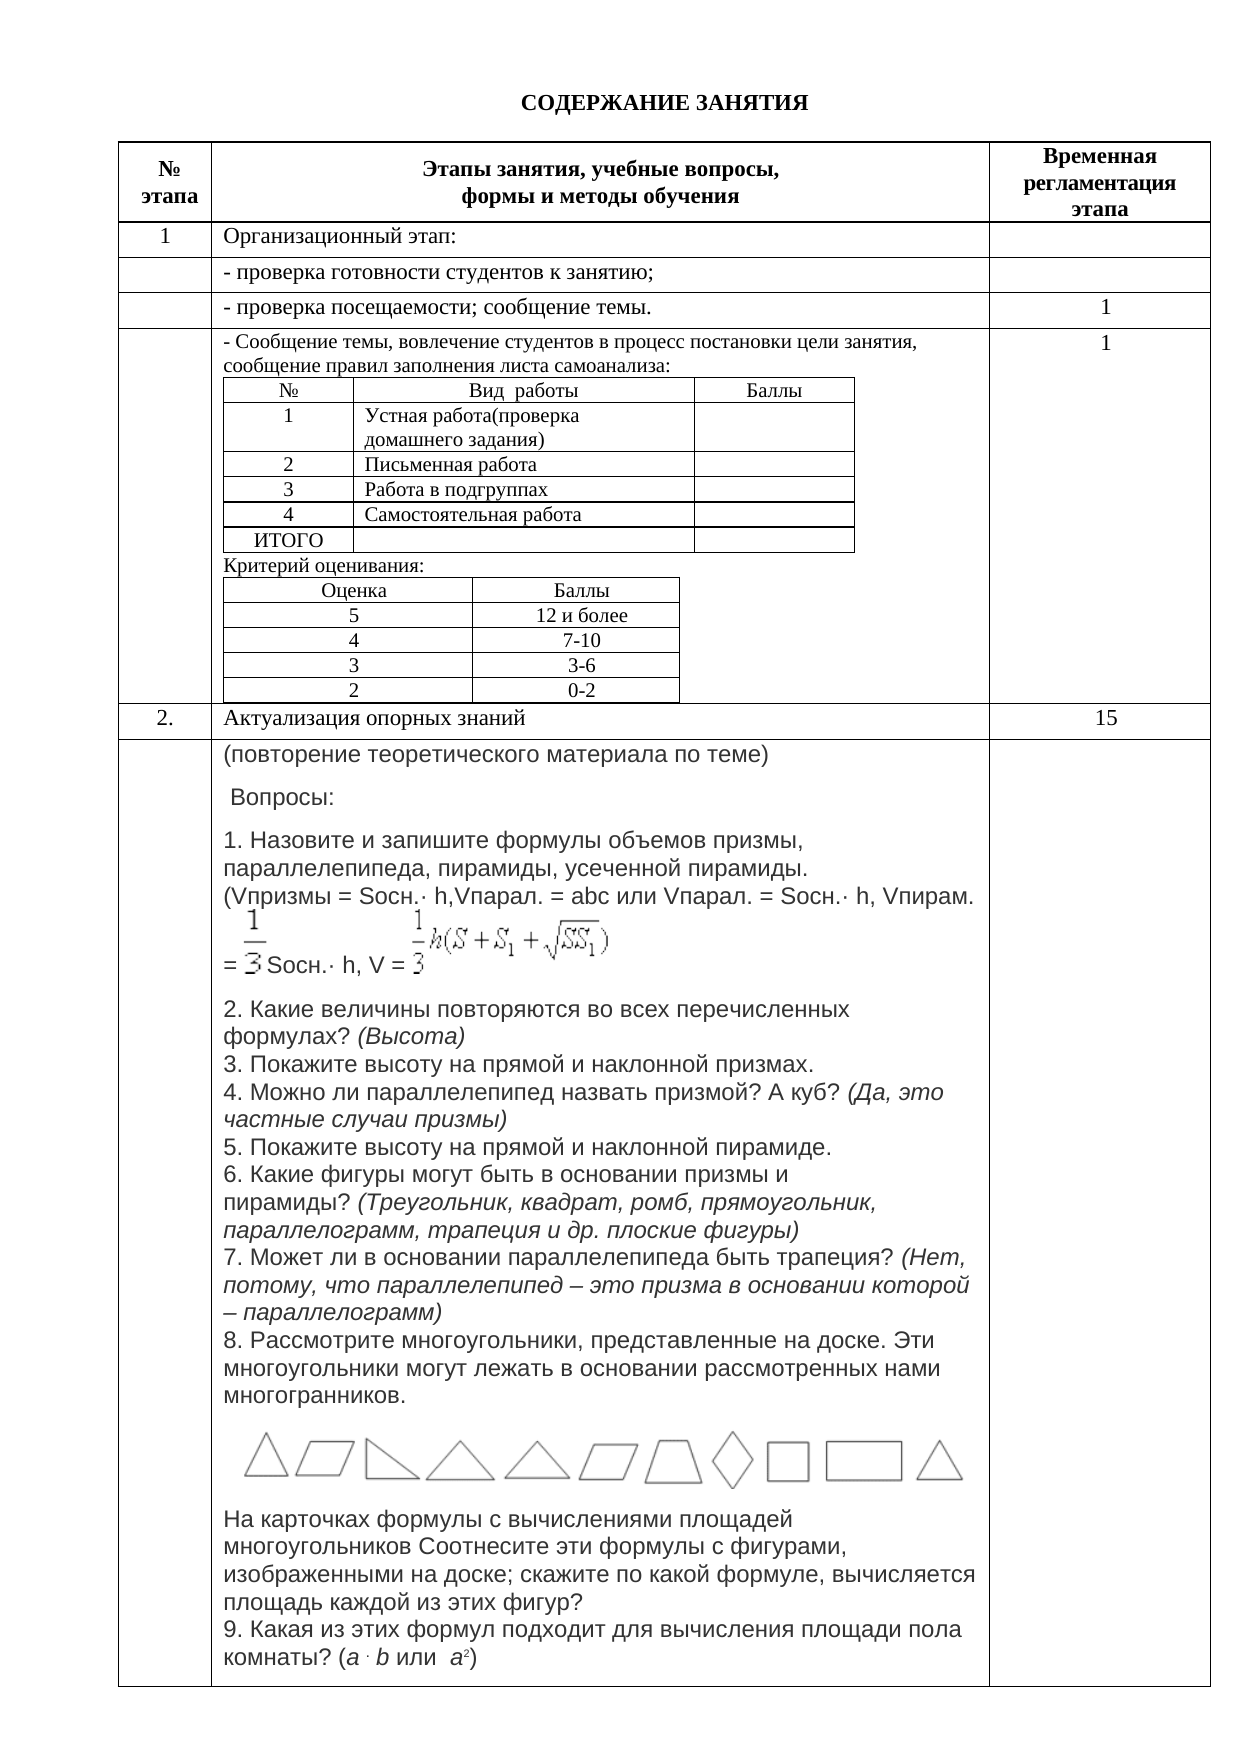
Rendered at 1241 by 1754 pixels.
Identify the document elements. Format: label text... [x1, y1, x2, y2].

table_cell [119, 293, 211, 328]
picture [243, 909, 267, 974]
table_cell 15 [990, 704, 1210, 739]
table_cell Актуализация опорных знаний [212, 704, 989, 739]
table_cell 1 [119, 223, 211, 257]
table_header Этапы занятия, учебные вопросы, формы и методы обучения [212, 143, 989, 221]
table_cell - проверка посещаемости; сообщение темы. [212, 293, 989, 328]
table_cell [119, 258, 211, 292]
table_cell 1 [990, 329, 1210, 703]
table_header № этапа [119, 143, 211, 221]
table_header Временная регламентация этапа [990, 143, 1210, 221]
table_cell [990, 258, 1210, 292]
table_cell [119, 329, 211, 703]
table_cell - проверка готовности студентов к занятию; [212, 258, 989, 292]
table_cell [990, 223, 1210, 257]
table_cell [119, 740, 211, 1686]
table_cell Организационный этап: [212, 223, 989, 257]
table_cell [990, 740, 1210, 1686]
table_cell - Сообщение темы, вовлечение студентов в процесс постановки цели занятия, сообщение правил заполнения листа самоанализа: Критерий оценивания: [212, 329, 989, 703]
picture [412, 909, 608, 974]
table_cell 2. [119, 704, 211, 739]
text содержание занятия [177, 89, 1152, 115]
table_cell 1 [990, 293, 1210, 328]
picture [232, 1424, 969, 1489]
